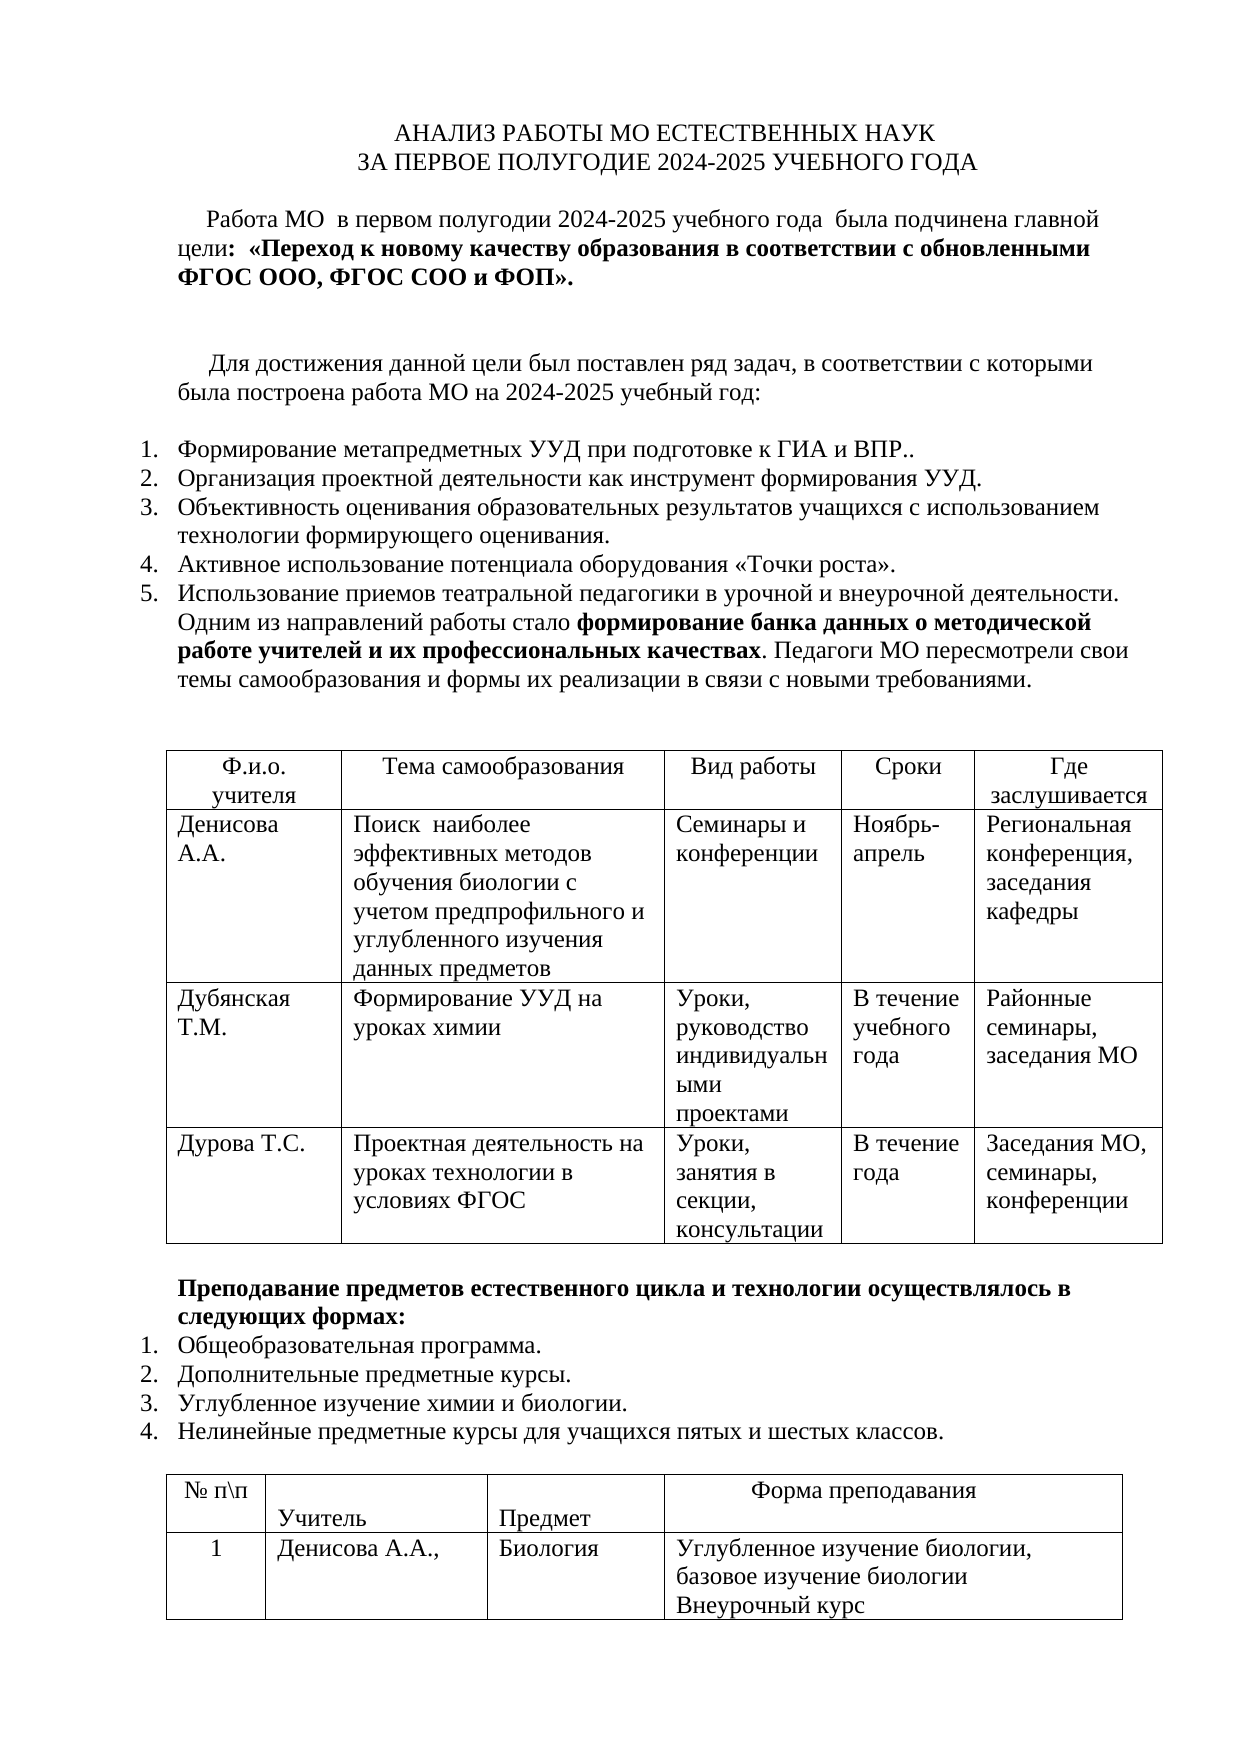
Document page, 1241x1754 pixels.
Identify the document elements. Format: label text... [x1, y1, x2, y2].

table_header Тема самообразования [342, 751, 664, 808]
table_header Сроки [842, 751, 974, 808]
list Использование приемов театральной педагогики в урочной и внеурочной деятельности. [140, 578, 1152, 607]
table_cell 1 [167, 1533, 265, 1619]
list Активное использование потенциала оборудования «Точки роста». [140, 549, 1152, 578]
list Общеобразовательная программа. [140, 1330, 1152, 1359]
table_cell Районные семинары, заседания МО [975, 983, 1162, 1127]
table_header Ф.и.о. учителя [167, 751, 341, 808]
list Объективность оценивания образовательных результатов учащихся с использованием технологии формирующего оценивания. [140, 492, 1152, 549]
table_header Вид работы [665, 751, 841, 808]
table_cell Ноябрь-апрель [842, 810, 974, 982]
table_cell Уроки, занятия в секции, консультации [665, 1128, 841, 1243]
table_cell Углубленное изучение биологии, базовое изучение биологии Внеурочный курс [665, 1533, 1122, 1619]
text ЗА ПЕРВОЕ ПОЛУГОДИЕ 2024-2025 УЧЕБНОГО ГОДА [177, 147, 1152, 176]
list Углубленное изучение химии и биологии. [140, 1388, 1152, 1416]
table_cell Поиск наиболее эффективных методов обучения биологии с учетом предпрофильного и углубленного изучения данных предметов [342, 810, 664, 982]
text Преподавание предметов естественного цикла и технологии осуществлялось в следующих формах: [177, 1273, 1152, 1330]
table_cell Формирование УУД на уроках химии [342, 983, 664, 1127]
table_header Форма преподавания [665, 1475, 1122, 1532]
table_cell Уроки, руководство индивидуальными проектами [665, 983, 841, 1127]
table_cell Дурова Т.С. [167, 1128, 341, 1243]
table_cell Проектная деятельность на уроках технологии в условиях ФГОС [342, 1128, 664, 1243]
list Нелинейные предметные курсы для учащихся пятых и шестых классов. [140, 1416, 1152, 1445]
table_cell Биология [488, 1533, 664, 1619]
table_cell Семинары и конференции [665, 810, 841, 982]
text Для достижения данной цели был поставлен ряд задач, в соответствии с которыми была построена работа МО на 2024-2025 учебный год: [177, 348, 1152, 406]
table_header № п\п [167, 1475, 265, 1532]
text Работа МО в первом полугодии 2024-2025 учебного года была подчинена главной цели: «Переход к новому качеству образования в соответствии с обновленными ФГОС ООО, ФГОС СОО и ФОП». [177, 204, 1152, 291]
text Одним из направлений работы стало формирование банка данных о методической работе учителей и их профессиональных качествах. Педагоги МО пересмотрели свои темы самообразования и формы их реализации в связи с новыми требованиями. [177, 607, 1152, 693]
table_cell Денисова А.А., [266, 1533, 487, 1619]
table_cell В течение учебного года [842, 983, 974, 1127]
table_cell В течение года [842, 1128, 974, 1243]
table_cell Заседания МО, семинары, конференции [975, 1128, 1162, 1243]
table_header Предмет [488, 1475, 664, 1532]
list Формирование метапредметных УУД при подготовке к ГИА и ВПР.. [140, 434, 1152, 463]
table_cell Дубянская Т.М. [167, 983, 341, 1127]
list Дополнительные предметные курсы. [140, 1359, 1152, 1388]
table_cell Региональная конференция, заседания кафедры [975, 810, 1162, 982]
list Организация проектной деятельности как инструмент формирования УУД. [140, 463, 1152, 492]
text АНАЛИЗ РАБОТЫ МО ЕСТЕСТВЕННЫХ НАУК [177, 118, 1152, 147]
table_cell Денисова А.А. [167, 810, 341, 982]
table_header Где заслушивается [975, 751, 1162, 808]
table_header Учитель [266, 1475, 487, 1532]
